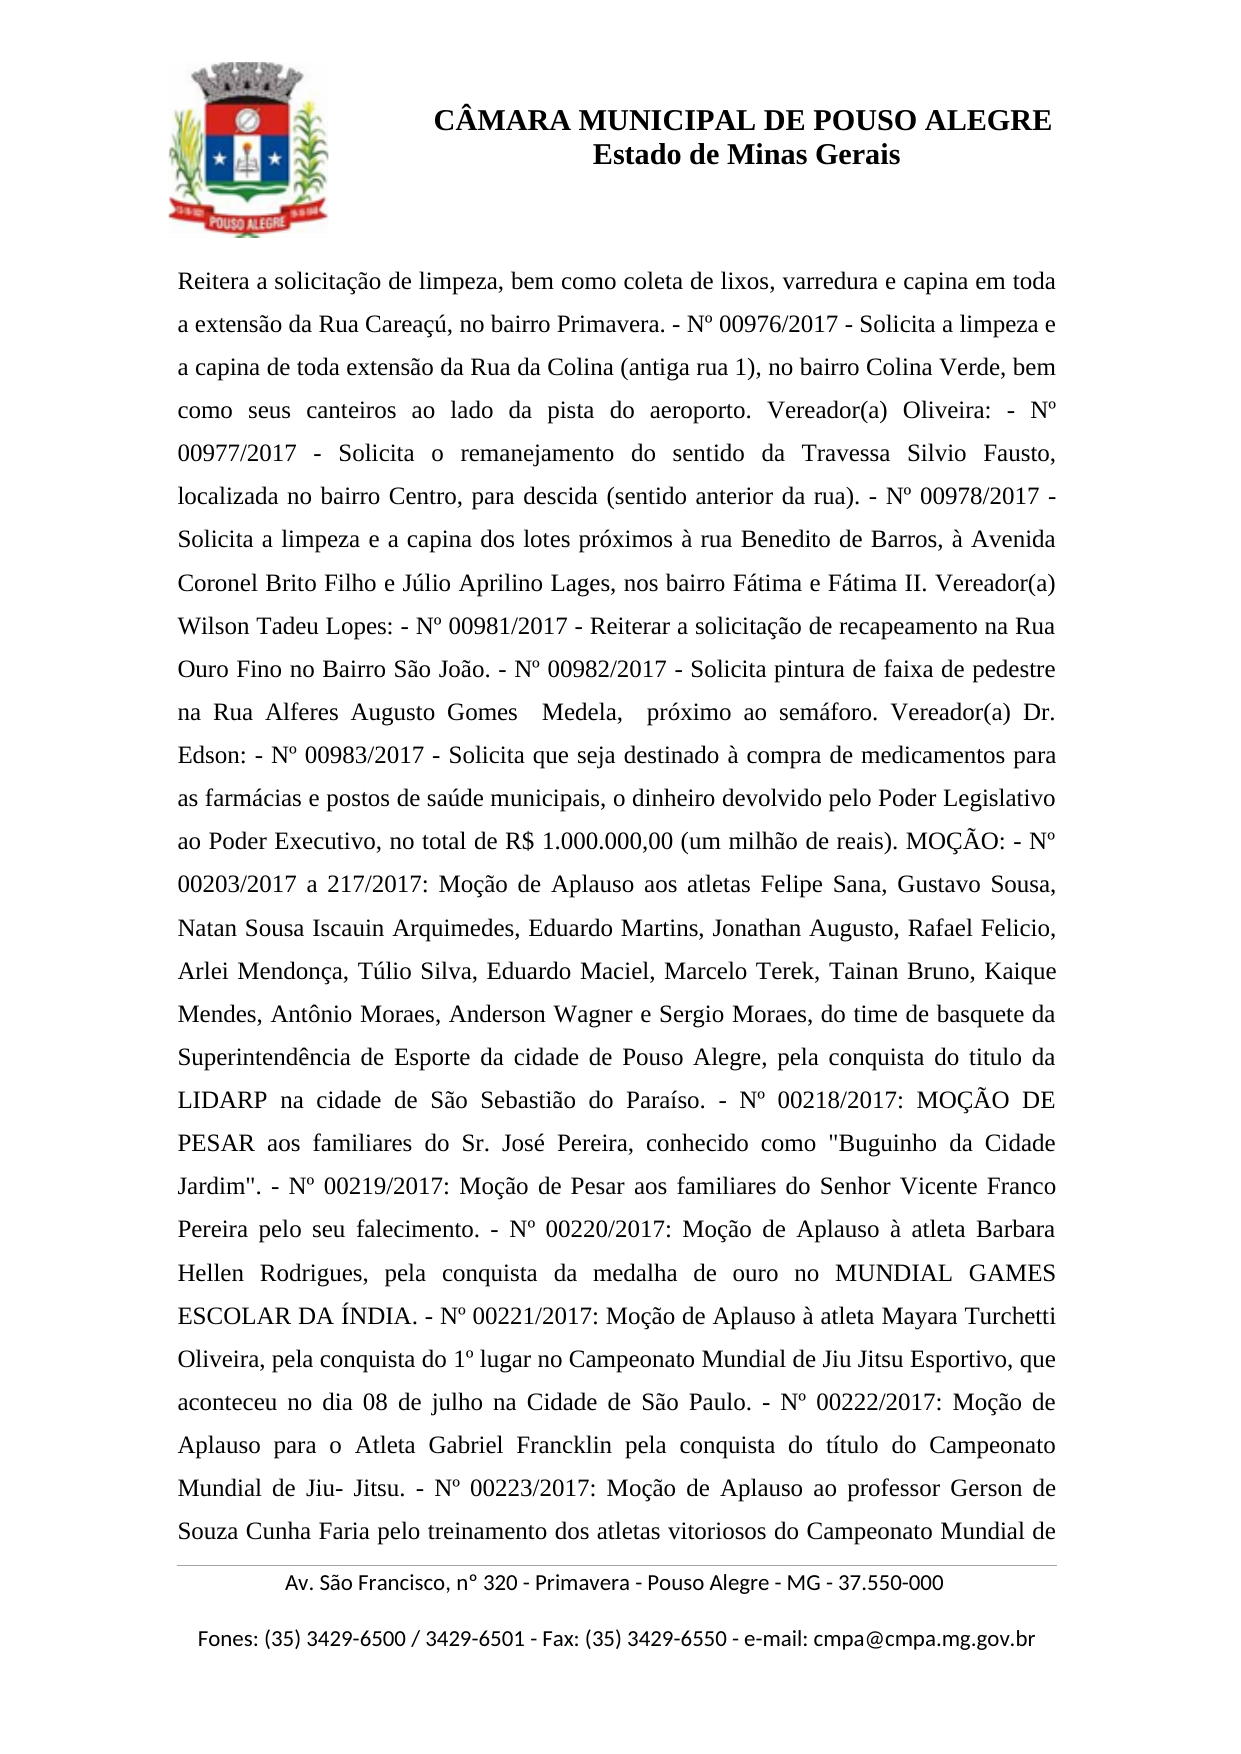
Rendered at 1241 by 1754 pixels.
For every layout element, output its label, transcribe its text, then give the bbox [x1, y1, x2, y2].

picture [168, 62, 329, 238]
